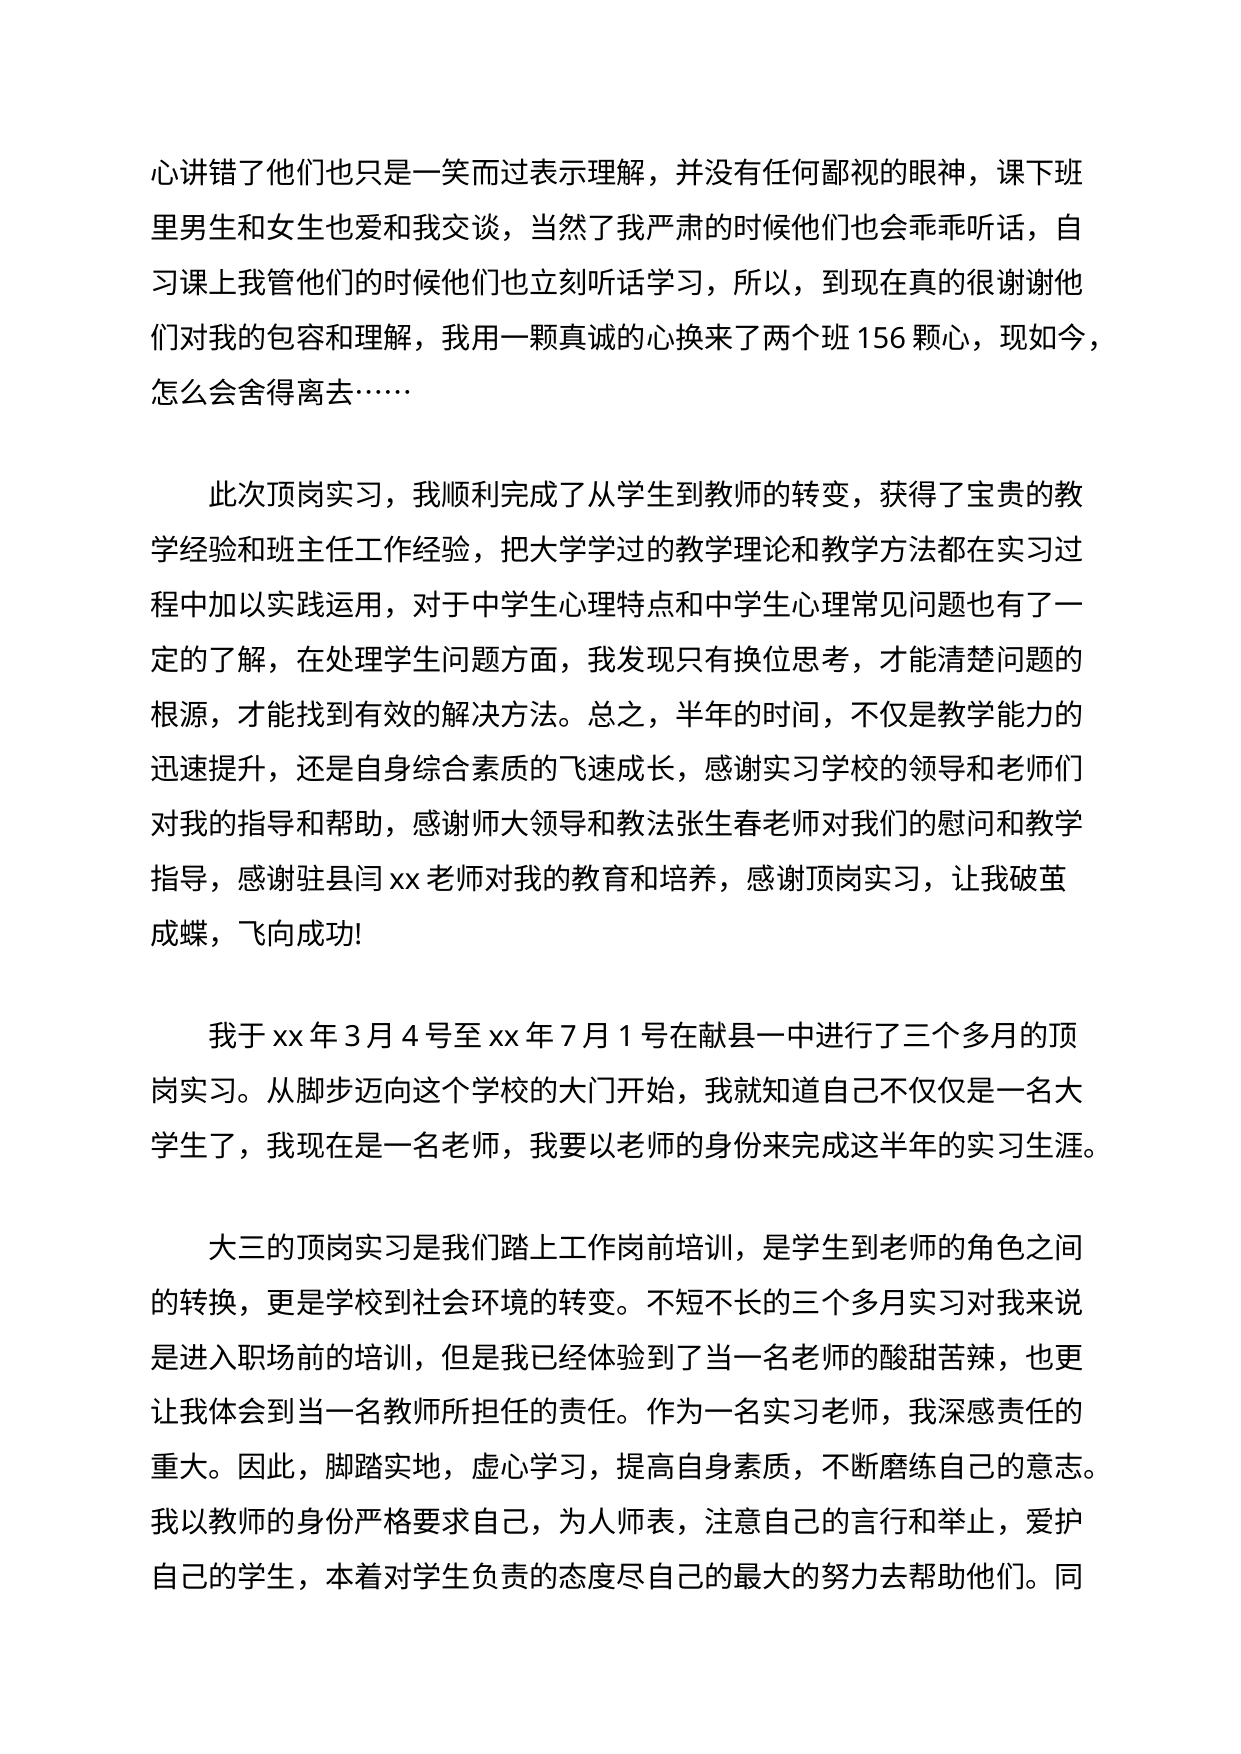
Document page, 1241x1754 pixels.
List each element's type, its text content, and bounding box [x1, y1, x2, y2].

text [150, 1224, 1090, 1596]
text 我于xx年3月4号至xx年7月1号在献县一中进行了三个多月的顶岗实习。从脚步迈向这个学校的大门开始，我就知道自己不仅仅是一名大学生了，我现在是一名老师，我要以老师的身份来完成这半年的实习生涯。 [150, 1013, 1090, 1165]
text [150, 150, 1090, 412]
text 此次顶岗实习，我顺利完成了从学生到教师的转变，获得了宝贵的教学经验和班主任工作经验，把大学学过的教学理论和教学方法都在实习过程中加以实践运用，对于中学生心理特点和中学生心理常见问题也有了一定的了解，在处理学生问题方面，我发现只有换位思考，才能清楚问题的根源，才能找到有效的解决方法。总之，半年的时间，不仅是教学能力的迅速提升，还是自身综合素质的飞速成长，感谢实习学校的领导和老师们对我的指导和帮助，感谢师大领导和教法张生春老师对我们的慰问和教学指导，感谢驻县闫xx老师对我的教育和培养，感谢顶岗实习，让我破茧成蝶，飞向成功! [150, 471, 1090, 953]
